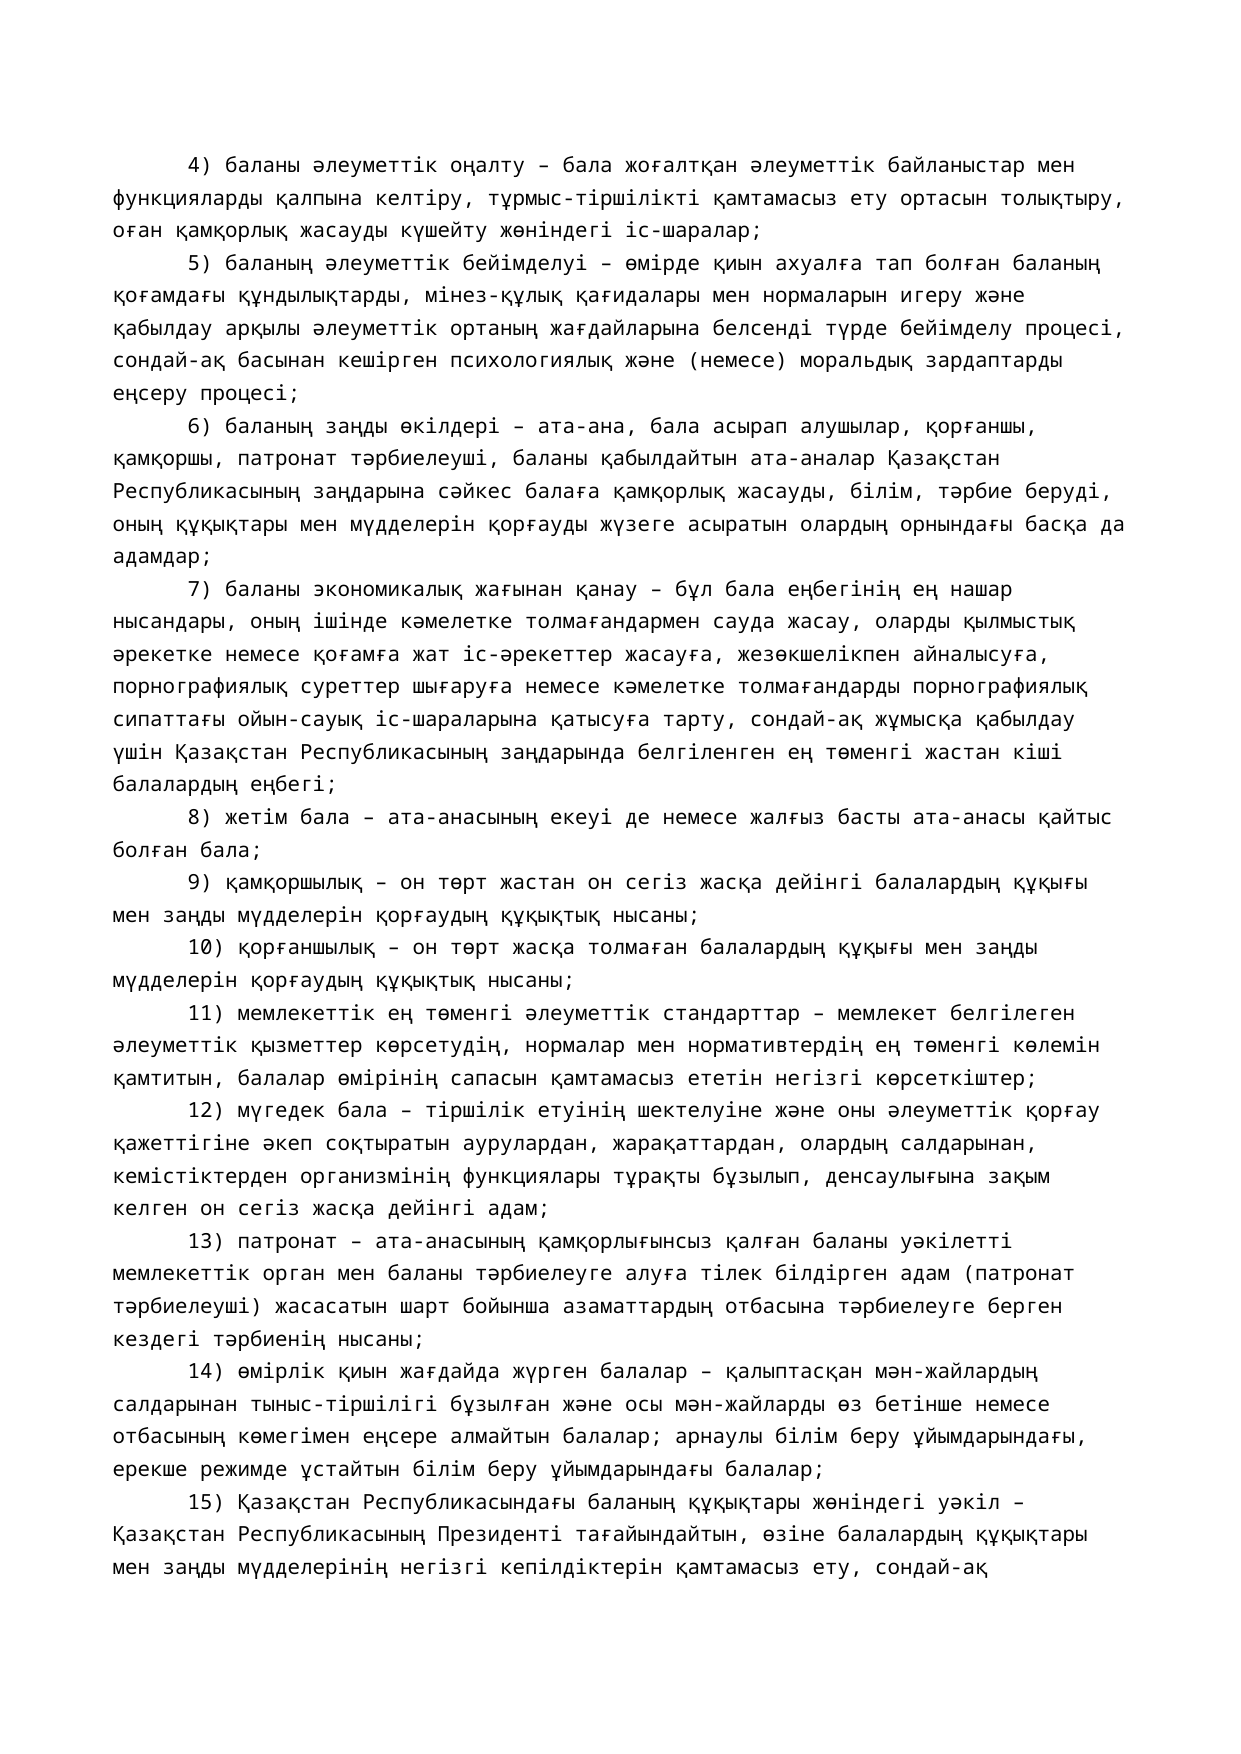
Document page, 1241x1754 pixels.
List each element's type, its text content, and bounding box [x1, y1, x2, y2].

text 8) жетім бала – ата-анасының екеуі де немесе жалғыз басты ата-анасы қайтыс болған бала; [112, 802, 1128, 863]
text 14) өмірлік қиын жағдайда жүрген балалар – қалыптасқан мән-жайлардың салдарынан тыныс-тіршілігі бұзылған және осы мән-жайларды өз бетінше немесе отбасының көмегімен еңсере алмайтын балалар; арнаулы білім беру ұйымдарындағы, ерекше режимде ұстайтын білім беру ұйымдарындағы балалар; [112, 1356, 1128, 1483]
text 13) патронат – ата-анасының қамқорлығынсыз қалған баланы уәкілетті мемлекеттік орган мен баланы тәрбиелеуге алуға тілек білдірген адам (патронат тәрбиелеуші) жасасатын шарт бойынша азаматтардың отбасына тәрбиелеуге берген кездегі тәрбиенің нысаны; [112, 1226, 1128, 1352]
text 12) мүгедек бала – тіршілік етуінің шектелуіне және оны әлеуметтік қорғау қажеттігіне әкеп соқтыратын аурулардан, жарақаттардан, олардың салдарынан, кемістіктерден организмінің функциялары тұрақты бұзылып, денсаулығына зақым келген он сегіз жасқа дейінгі адам; [112, 1096, 1128, 1222]
text 7) баланы экономикалық жағынан қанау – бұл бала еңбегінің ең нашар нысандары, оның ішінде кәмелетке толмағандармен сауда жасау, оларды қылмыстық әрекетке немесе қоғамға жат іс-әрекеттер жасауға, жезөкшелікпен айналысуға, порнографиялық суреттер шығаруға немесе кәмелетке толмағандарды порнографиялық сипаттағы ойын-сауық іс-шараларына қатысуға тарту, сондай-ақ жұмысқа қабылдау үшін Қазақстан Республикасының заңдарында белгіленген ең төменгі жастан кіші балалардың еңбегі; [112, 574, 1128, 798]
text 6) баланың заңды өкілдері – ата-ана, бала асырап алушылар, қорғаншы, қамқоршы, патронат тәрбиелеуші, баланы қабылдайтын ата-аналар Қазақстан Республикасының заңдарына сәйкес балаға қамқорлық жасауды, білім, тәрбие беруді, оның құқықтары мен мүдделерін қорғауды жүзеге асыратын олардың орнындағы басқа да адамдар; [112, 411, 1128, 570]
text 5) баланың әлеуметтік бейімделуі – өмірде қиын ахуалға тап болған баланың қоғамдағы құндылықтарды, мінез-құлық қағидалары мен нормаларын игеру және қабылдау арқылы әлеуметтік ортаның жағдайларына белсенді түрде бейімделу процесі, сондай-ақ басынан кешірген психологиялық және (немесе) моральдық зардаптарды еңсеру процесі; [112, 248, 1128, 407]
text 11) мемлекеттік ең төменгі әлеуметтік стандарттар – мемлекет белгілеген әлеуметтік қызметтер көрсетудің, нормалар мен нормативтердің ең төменгі көлемін қамтитын, балалар өмірінің сапасын қамтамасыз ететін негізгі көрсеткіштер; [112, 998, 1128, 1091]
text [112, 1487, 1128, 1580]
text 4) баланы әлеуметтік оңалту – бала жоғалтқан әлеуметтік байланыстар мен функцияларды қалпына келтіру, тұрмыс-тіршілікті қамтамасыз ету ортасын толықтыру, оған қамқорлық жасауды күшейту жөніндегі іс-шаралар; [112, 150, 1128, 244]
text 9) қамқоршылық – он төрт жастан он сегіз жасқа дейінгі балалардың құқығы мен заңды мүдделерін қорғаудың құқықтық нысаны; [112, 867, 1128, 928]
text 10) қорғаншылық – он төрт жасқа толмаған балалардың құқығы мен заңды мүдделерін қорғаудың құқықтық нысаны; [112, 932, 1128, 993]
